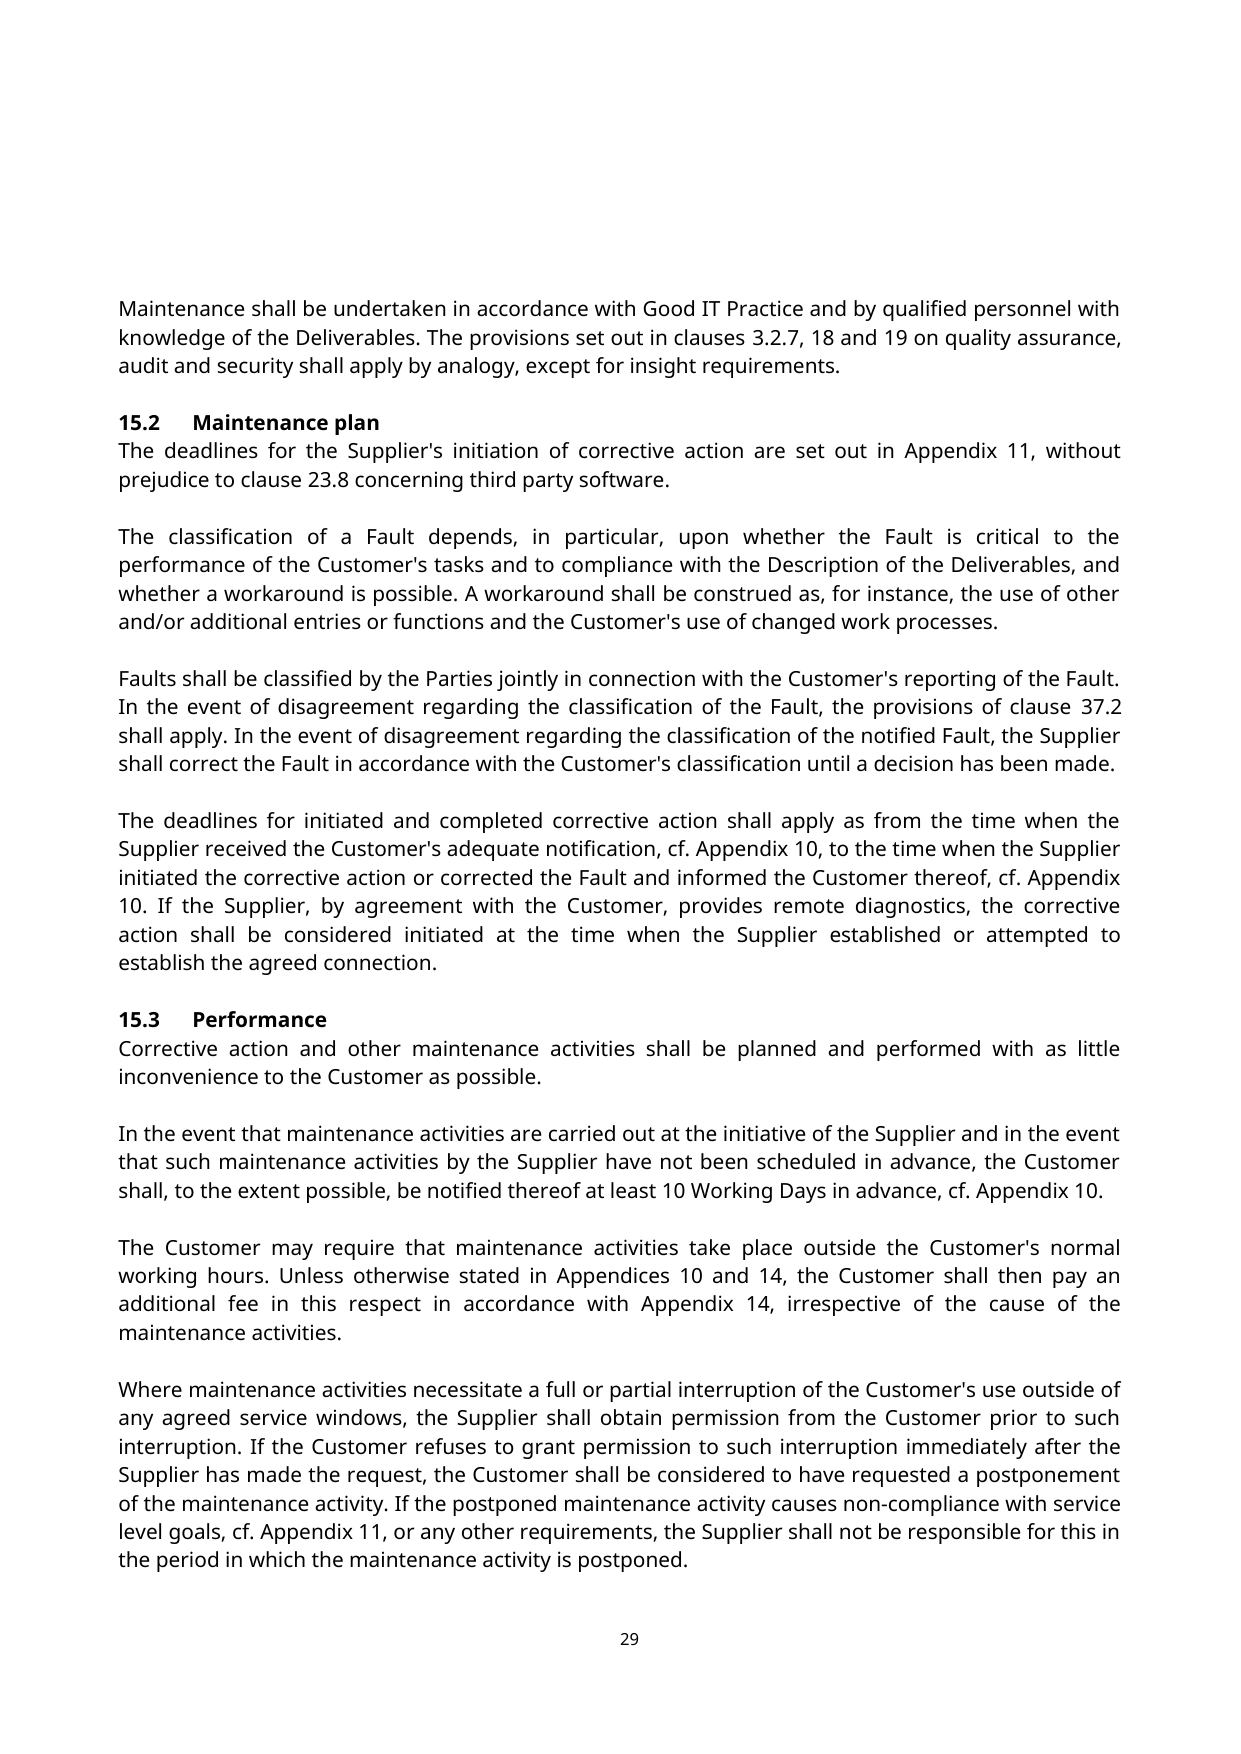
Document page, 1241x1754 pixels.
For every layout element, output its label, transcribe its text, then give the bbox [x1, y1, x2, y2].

text Corrective action and other maintenance activities shall be planned and performed with as little inconvenience to the Customer as possible. [118, 1034, 1122, 1091]
subtitle Performance [118, 1005, 1122, 1034]
text Faults shall be classified by the Parties jointly in connection with the Customer's reporting of the Fault. In the event of disagreement regarding the classification of the Fault, the provisions of clause 37.2 shall apply. In the event of disagreement regarding the classification of the notified Fault, the Supplier shall correct the Fault in accordance with the Customer's classification until a decision has been made. [118, 664, 1122, 778]
text The deadlines for the Supplier's initiation of corrective action are set out in Appendix 11, without prejudice to clause 23.8 concerning third party software. [118, 436, 1122, 493]
text Maintenance shall be undertaken in accordance with Good IT Practice and by qualified personnel with knowledge of the Deliverables. The provisions set out in clauses 3.2.7, 18 and 19 on quality assurance, audit and security shall apply by analogy, except for insight requirements. [118, 294, 1122, 379]
text Where maintenance activities necessitate a full or partial interruption of the Customer's use outside of any agreed service windows, the Supplier shall obtain permission from the Customer prior to such interruption. If the Customer refuses to grant permission to such interruption immediately after the Supplier has made the request, the Customer shall be considered to have requested a postponement of the maintenance activity. If the postponed maintenance activity causes non-compliance with service level goals, cf. Appendix 11, or any other requirements, the Supplier shall not be responsible for this in the period in which the maintenance activity is postponed. [118, 1375, 1122, 1574]
text The classification of a Fault depends, in particular, upon whether the Fault is critical to the performance of the Customer's tasks and to compliance with the Description of the Deliverables, and whether a workaround is possible. A workaround shall be construed as, for instance, the use of other and/or additional entries or functions and the Customer's use of changed work processes. [118, 522, 1122, 636]
subtitle Maintenance plan [118, 408, 1122, 436]
text In the event that maintenance activities are carried out at the initiative of the Supplier and in the event that such maintenance activities by the Supplier have not been scheduled in advance, the Customer shall, to the extent possible, be notified thereof at least 10 Working Days in advance, cf. Appendix 10. [118, 1119, 1122, 1204]
text The Customer may require that maintenance activities take place outside the Customer's normal working hours. Unless otherwise stated in Appendices 10 and 14, the Customer shall then pay an additional fee in this respect in accordance with Appendix 14, irrespective of the cause of the maintenance activities. [118, 1233, 1122, 1346]
text The deadlines for initiated and completed corrective action shall apply as from the time when the Supplier received the Customer's adequate notification, cf. Appendix 10, to the time when the Supplier initiated the corrective action or corrected the Fault and informed the Customer thereof, cf. Appendix 10. If the Supplier, by agreement with the Customer, provides remote diagnostics, the corrective action shall be considered initiated at the time when the Supplier established or attempted to establish the agreed connection. [118, 806, 1122, 977]
